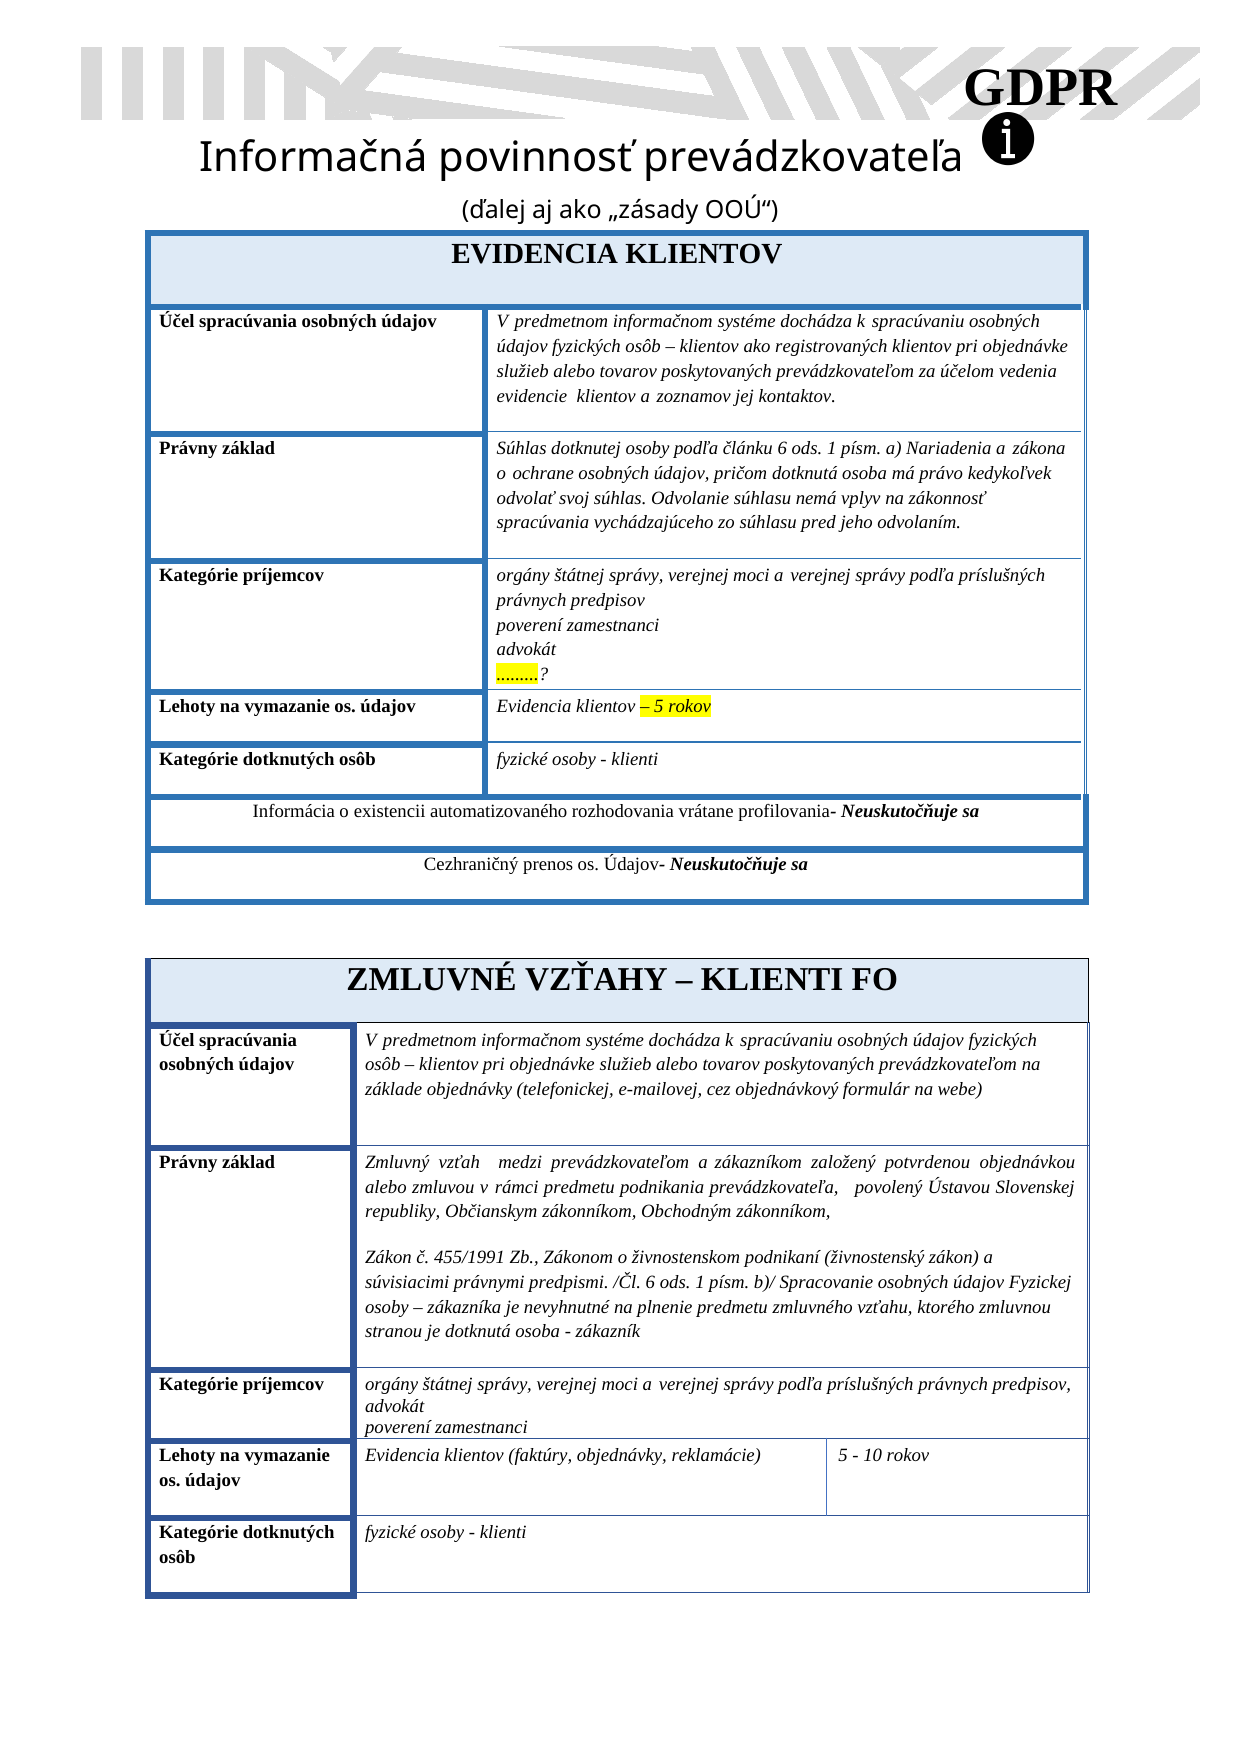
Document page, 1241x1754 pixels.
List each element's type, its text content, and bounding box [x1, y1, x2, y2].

table_cell Právny základ [151, 1151, 350, 1367]
table_cell Lehoty na vymazanie os. údajov [151, 1444, 350, 1515]
table_cell 5 - 10 rokov [827, 1439, 1087, 1515]
table_cell Účel spracúvania osobných údajov [151, 310, 482, 431]
table_header ZMLUVNÉ VZŤAHY – KLIENTI FO [151, 959, 1088, 1022]
table_cell fyzické osoby - klienti [488, 741, 1084, 794]
table_cell orgány štátnej správy, verejnej moci a verejnej správy podľa príslušných právnych predpisov poverení zamestnanci advokát .........? [488, 558, 1084, 689]
picture [975, 106, 1041, 172]
table_cell Evidencia klientov – 5 rokov [488, 689, 1084, 741]
table_cell orgány štátnej správy, verejnej moci a verejnej správy podľa príslušných právnych predpisov, advokát poverení zamestnanci [357, 1368, 1087, 1438]
table_cell fyzické osoby - klienti [357, 1516, 1087, 1592]
table_cell Kategórie príjemcov [151, 1373, 350, 1438]
table_cell Kategórie dotknutých osôb [151, 1521, 350, 1592]
table_cell Súhlas dotknutej osoby podľa článku 6 ods. 1 písm. a) Nariadenia a zákona o ochrane osobných údajov, pričom dotknutá osoba má právo kedykoľvek odvolať svoj súhlas. Odvolanie súhlasu nemá vplyv na zákonnosť spracúvania vychádzajúceho zo súhlasu pred jeho odvolaním. [488, 431, 1084, 558]
table_cell Účel spracúvania osobných údajov [151, 1029, 350, 1144]
table_header EVIDENCIA KLIENTOV [151, 236, 1083, 304]
table_cell Kategórie dotknutých osôb [151, 748, 482, 794]
table_cell Informácia o existencii automatizovaného rozhodovania vrátane profilovania- Neuskutočňuje sa [151, 794, 1083, 846]
table_cell V predmetnom informačnom systéme dochádza k spracúvaniu osobných údajov fyzických osôb – klientov ako registrovaných klientov pri objednávke služieb alebo tovarov poskytovaných prevádzkovateľom za účelom vedenia evidencie klientov a zoznamov jej kontaktov. [488, 304, 1084, 431]
table_cell Kategórie príjemcov [151, 564, 482, 689]
table_cell V predmetnom informačnom systéme dochádza k spracúvaniu osobných údajov fyzických osôb – klientov pri objednávke služieb alebo tovarov poskytovaných prevádzkovateľom na základe objednávky (telefonickej, e-mailovej, cez objednávkový formulár na webe) [357, 1023, 1087, 1144]
table_cell Lehoty na vymazanie os. údajov [151, 695, 482, 741]
table_cell Cezhraničný prenos os. Údajov- Neuskutočňuje sa [151, 853, 1083, 899]
table_cell Evidencia klientov (faktúry, objednávky, reklamácie) [357, 1439, 826, 1515]
table_cell Právny základ [151, 437, 482, 558]
table_cell Zmluvný vzťah medzi prevádzkovateľom a zákazníkom založený potvrdenou objednávkou alebo zmluvou v rámci predmetu podnikania prevádzkovateľa, povolený Ústavou Slovenskej republiky, Občianskym zákonníkom, Obchodným zákonníkom, Zákon č. 455/1991 Zb., Zákonom o živnostenskom podnikaní (živnostenský zákon) a súvisiacimi právnymi predpismi. /Čl. 6 ods. 1 písm. b)/ Spracovanie osobných údajov Fyzickej osoby – zákazníka je nevyhnutné na plnenie predmetu zmluvného vzťahu, ktorého zmluvnou stranou je dotknutá osoba - zákazník [357, 1146, 1087, 1367]
